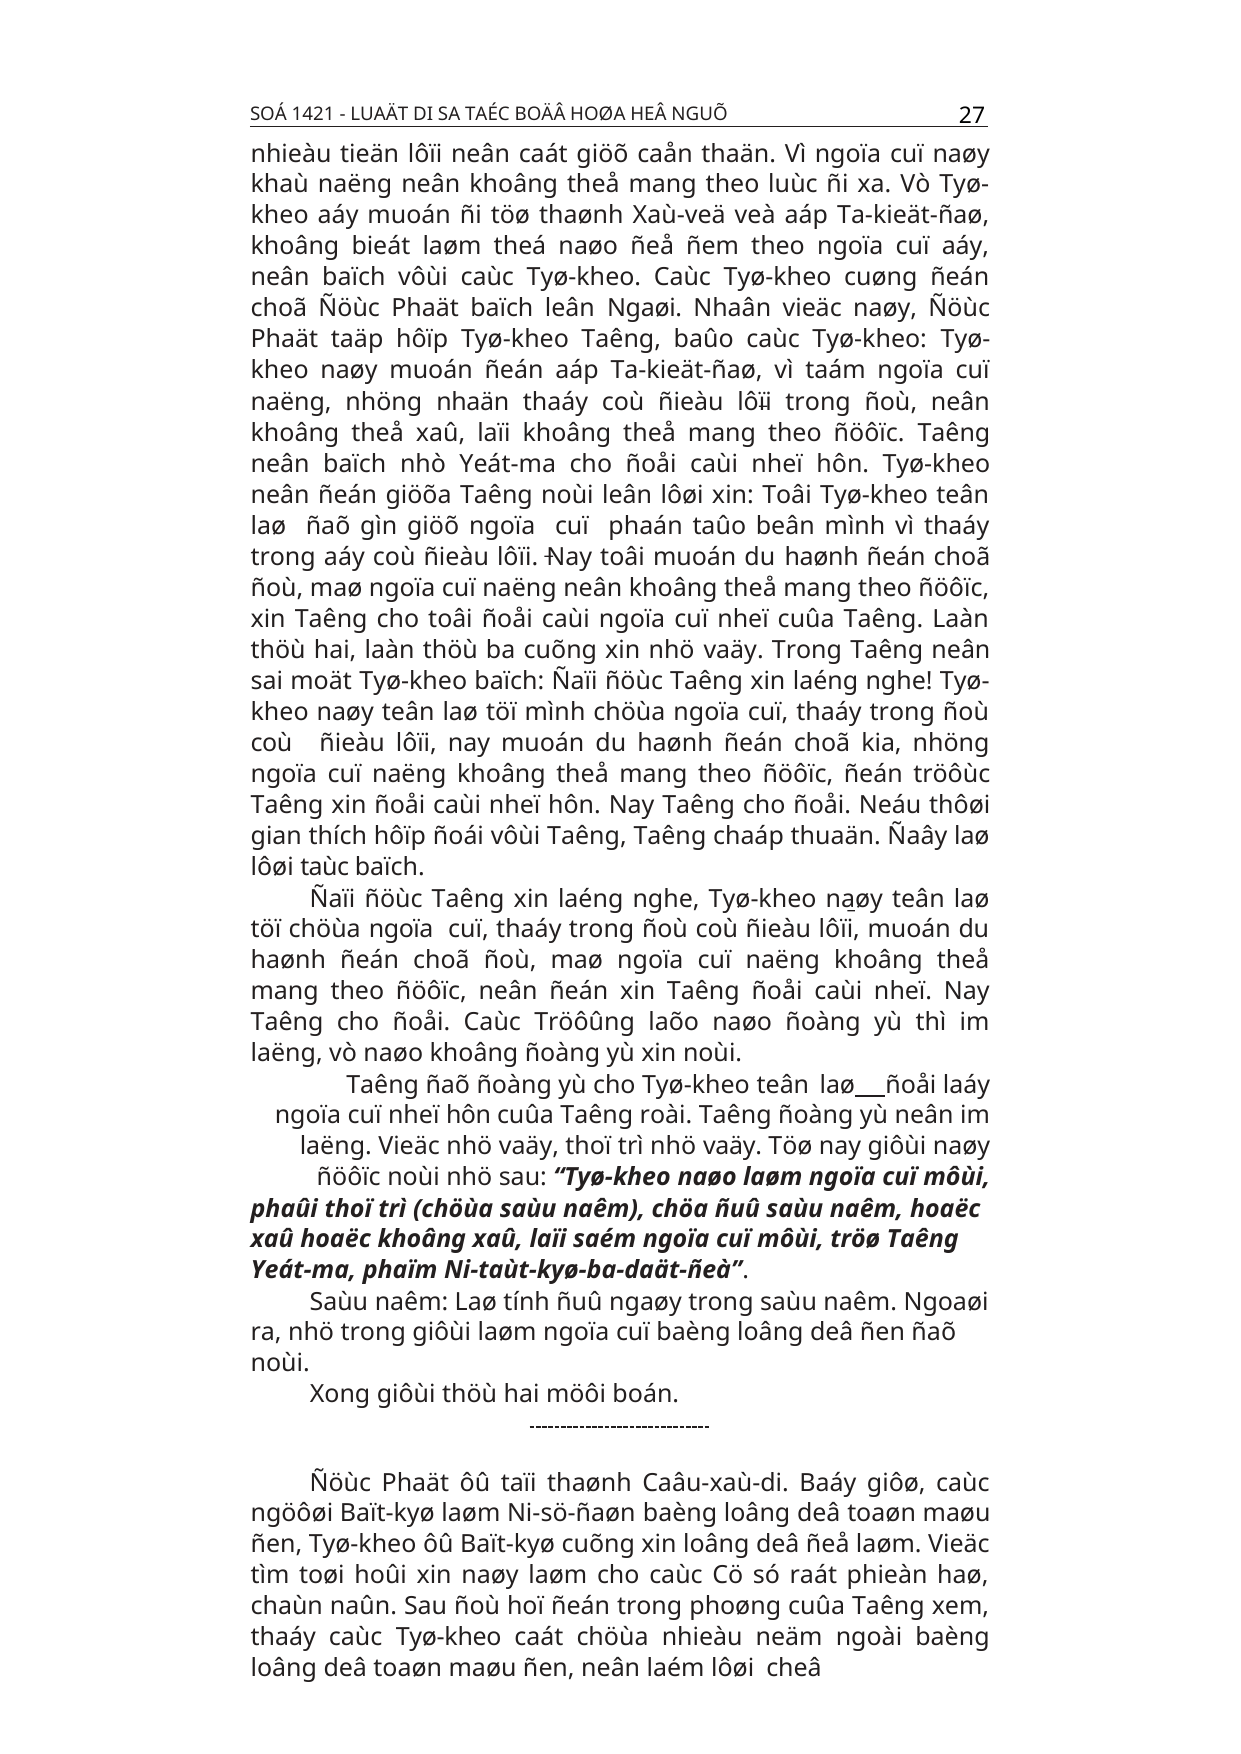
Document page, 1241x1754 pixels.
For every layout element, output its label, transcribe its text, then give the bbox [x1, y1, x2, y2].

text Xong giôùi thöù hai möôi boán. [309, 1379, 1092, 1409]
text phaûi thoï trì (chöùa saùu naêm), chöa ñuû saùu naêm, hoaëc xaû hoaëc khoâng xaû, laïi saém ngoïa cuï môùi, tröø Taêng Yeát-ma, phaïm Ni-taùt-kyø-ba-daät-ñeà”. [250, 1193, 997, 1286]
text Ñaïi ñöùc Taêng xin laéng nghe, Tyø-kheo naøy teân laø töï chöùa ngoïa cuï, thaáy trong ñoù coù ñieàu lôïi, muoán du haønh ñeán choã ñoù, maø ngoïa cuï naëng khoâng theå mang theo ñöôïc, neân ñeán xin Taêng ñoåi caùi nheï. Nay Taêng cho ñoåi. Caùc Tröôûng laõo naøo ñoàng yù thì im laëng, vò naøo khoâng ñoàng yù xin noùi. [250, 883, 990, 1069]
text nhieàu tieän lôïi neân caát giöõ caån thaän. Vì ngoïa cuï naøy khaù naëng neân khoâng theå mang theo luùc ñi xa. Vò Tyø-kheo aáy muoán ñi töø thaønh Xaù-veä veà aáp Ta-kieät-ñaø, khoâng bieát laøm theá naøo ñeå ñem theo ngoïa cuï aáy, neân baïch vôùi caùc Tyø-kheo. Caùc Tyø-kheo cuøng ñeán choã Ñöùc Phaät baïch leân Ngaøi. Nhaân vieäc naøy, Ñöùc Phaät taäp hôïp Tyø-kheo Taêng, baûo caùc Tyø-kheo: Tyø- kheo naøy muoán ñeán aáp Ta-kieät-ñaø, vì taám ngoïa cuï naëng, nhöng nhaän thaáy coù ñieàu lôïi trong ñoù, neân khoâng theå xaû, laïi khoâng theå mang theo ñöôïc. Taêng neân baïch nhò Yeát-ma cho ñoåi caùi nheï hôn. Tyø-kheo neân ñeán giöõa Taêng noùi leân lôøi xin: Toâi Tyø-kheo teân laø ñaõ gìn giöõ ngoïa cuï phaán taûo beân mình vì thaáy trong aáy coù ñieàu lôïi. Nay toâi muoán du haønh ñeán choã ñoù, maø ngoïa cuï naëng neân khoâng theå mang theo ñöôïc, xin Taêng cho toâi ñoåi caùi ngoïa cuï nheï cuûa Taêng. Laàn thöù hai, laàn thöù ba cuõng xin nhö vaäy. Trong Taêng neân sai moät Tyø-kheo baïch: Ñaïi ñöùc Taêng xin laéng nghe! Tyø-kheo naøy teân laø töï mình chöùa ngoïa cuï, thaáy trong ñoù coù ñieàu lôïi, nay muoán du haønh ñeán choã kia, nhöng ngoïa cuï naëng khoâng theå mang theo ñöôïc, ñeán tröôùc Taêng xin ñoåi caùi nheï hôn. Nay Taêng cho ñoåi. Neáu thôøi gian thích hôïp ñoái vôùi Taêng, Taêng chaáp thuaän. Ñaây laø lôøi taùc baïch. [250, 138, 990, 883]
text Saùu naêm: Laø tính ñuû ngaøy trong saùu naêm. Ngoaøi ra, nhö trong giôùi laøm ngoïa cuï baèng loâng deâ ñen ñaõ noùi. [250, 1286, 997, 1379]
text Taêng ñaõ ñoàng yù cho Tyø-kheo teân laø ñoåi laáy ngoïa cuï nheï hôn cuûa Taêng roài. Taêng ñoàng yù neân im laëng. Vieäc nhö vaäy, thoï trì nhö vaäy. Töø nay giôùi naøy ñöôïc noùi nhö sau: “Tyø-kheo naøo laøm ngoïa cuï môùi, [257, 1069, 990, 1193]
text Ñöùc Phaät ôû taïi thaønh Caâu-xaù-di. Baáy giôø, caùc ngöôøi Baït-kyø laøm Ni-sö-ñaøn baèng loâng deâ toaøn maøu ñen, Tyø-kheo ôû Baït-kyø cuõng xin loâng deâ ñeå laøm. Vieäc tìm toøi hoûi xin naøy laøm cho caùc Cö só raát phieàn haø, chaùn naûn. Sau ñoù hoï ñeán trong phoøng cuûa Taêng xem, thaáy caùc Tyø-kheo caát chöùa nhieàu neäm ngoài baèng loâng deâ toaøn maøu ñen, neân laém lôøi cheâ [250, 1466, 990, 1683]
